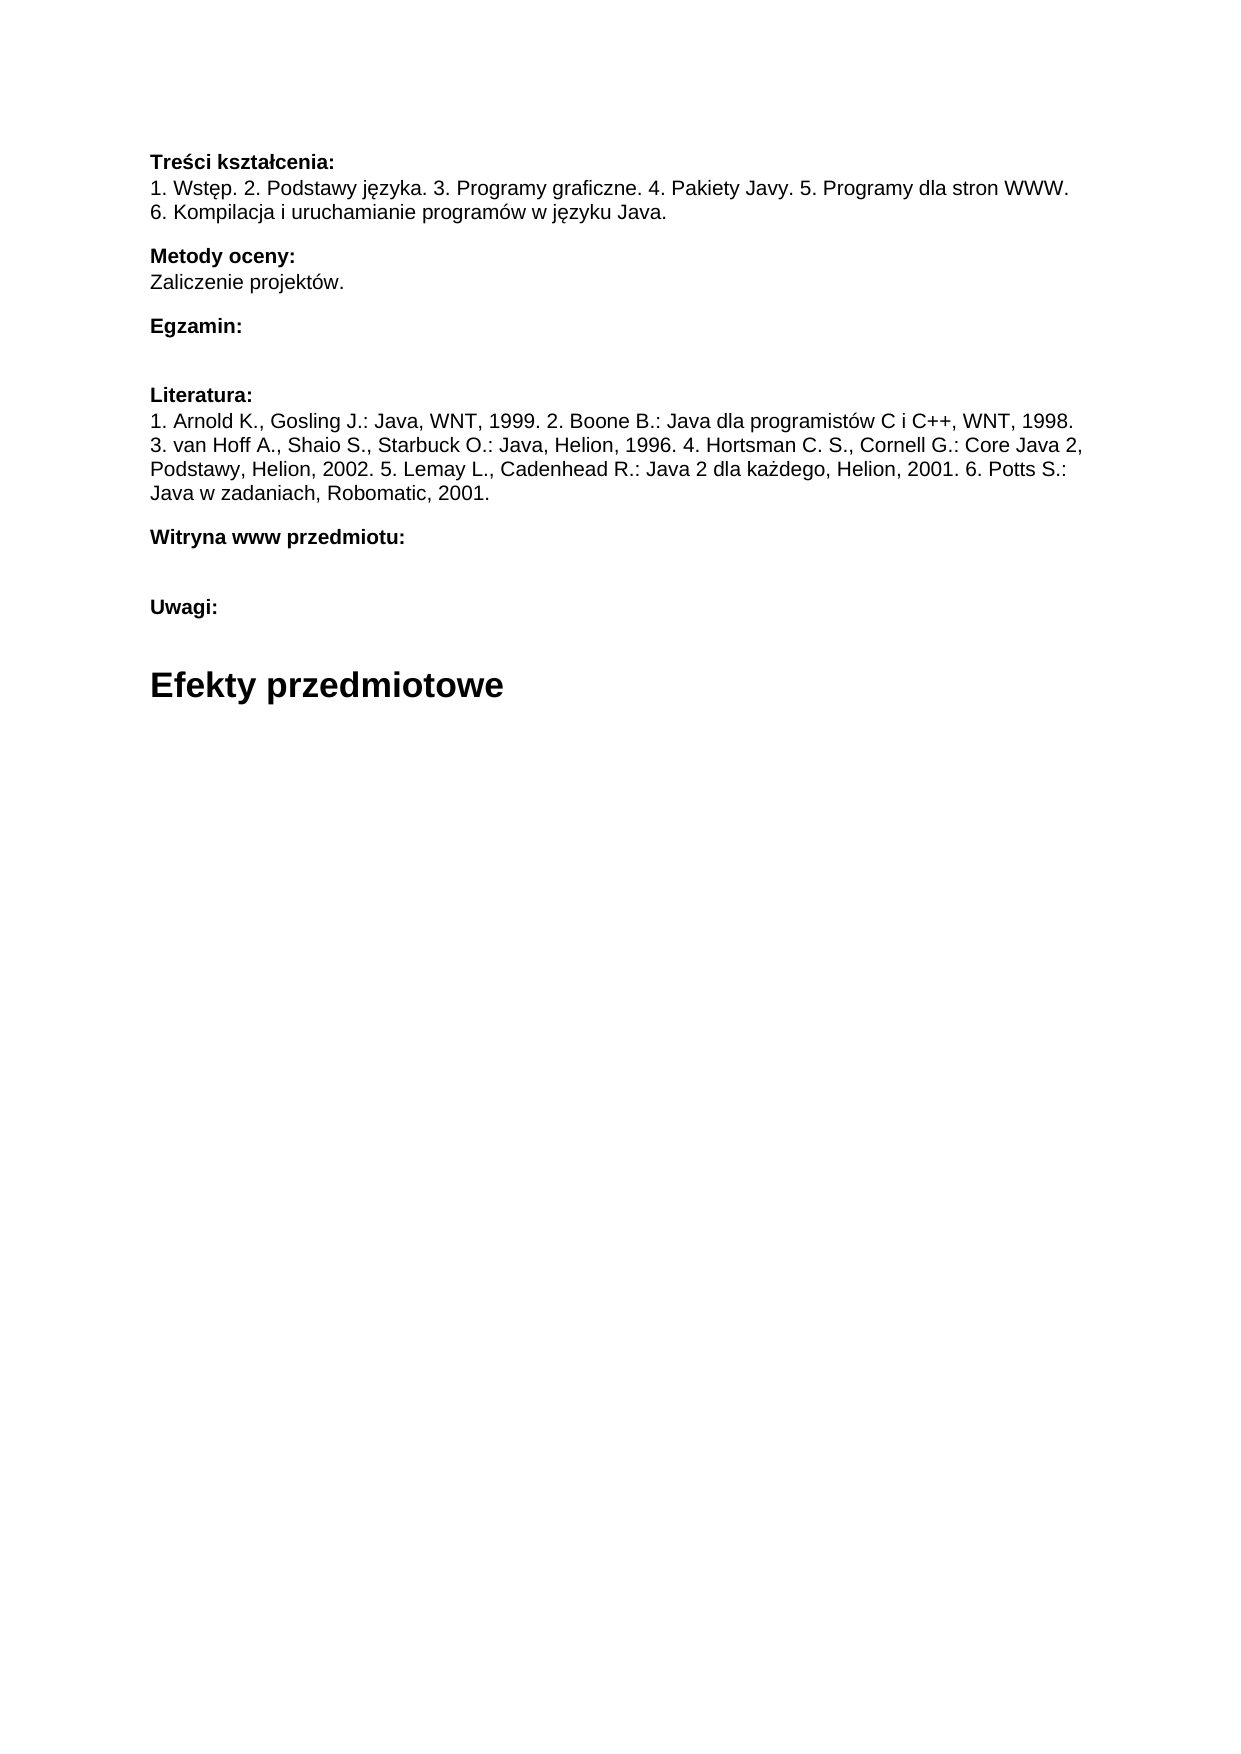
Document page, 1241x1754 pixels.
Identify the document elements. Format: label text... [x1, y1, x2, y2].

text Witryna www przedmiotu: [150, 525, 1090, 549]
subtitle Efekty przedmiotowe [150, 664, 1090, 705]
text 1. Wstęp. 2. Podstawy języka. 3. Programy graficzne. 4. Pakiety Javy. 5. Programy dla stron WWW. 6. Kompilacja i uruchamianie programów w języku Java. [150, 176, 1090, 224]
text Uwagi: [150, 595, 1090, 619]
text Zaliczenie projektów. [150, 270, 1090, 294]
text Metody oceny: [150, 244, 1090, 268]
text Egzamin: [150, 313, 1090, 337]
text 1. Arnold K., Gosling J.: Java, WNT, 1999. 2. Boone B.: Java dla programistów C i C++, WNT, 1998. 3. van Hoff A., Shaio S., Starbuck O.: Java, Helion, 1996. 4. Hortsman C. S., Cornell G.: Core Java 2, Podstawy, Helion, 2002. 5. Lemay L., Cadenhead R.: Java 2 dla każdego, Helion, 2001. 6. Potts S.: Java w zadaniach, Robomatic, 2001. [150, 409, 1090, 505]
text Treści kształcenia: [150, 150, 1090, 174]
text Literatura: [150, 383, 1090, 407]
